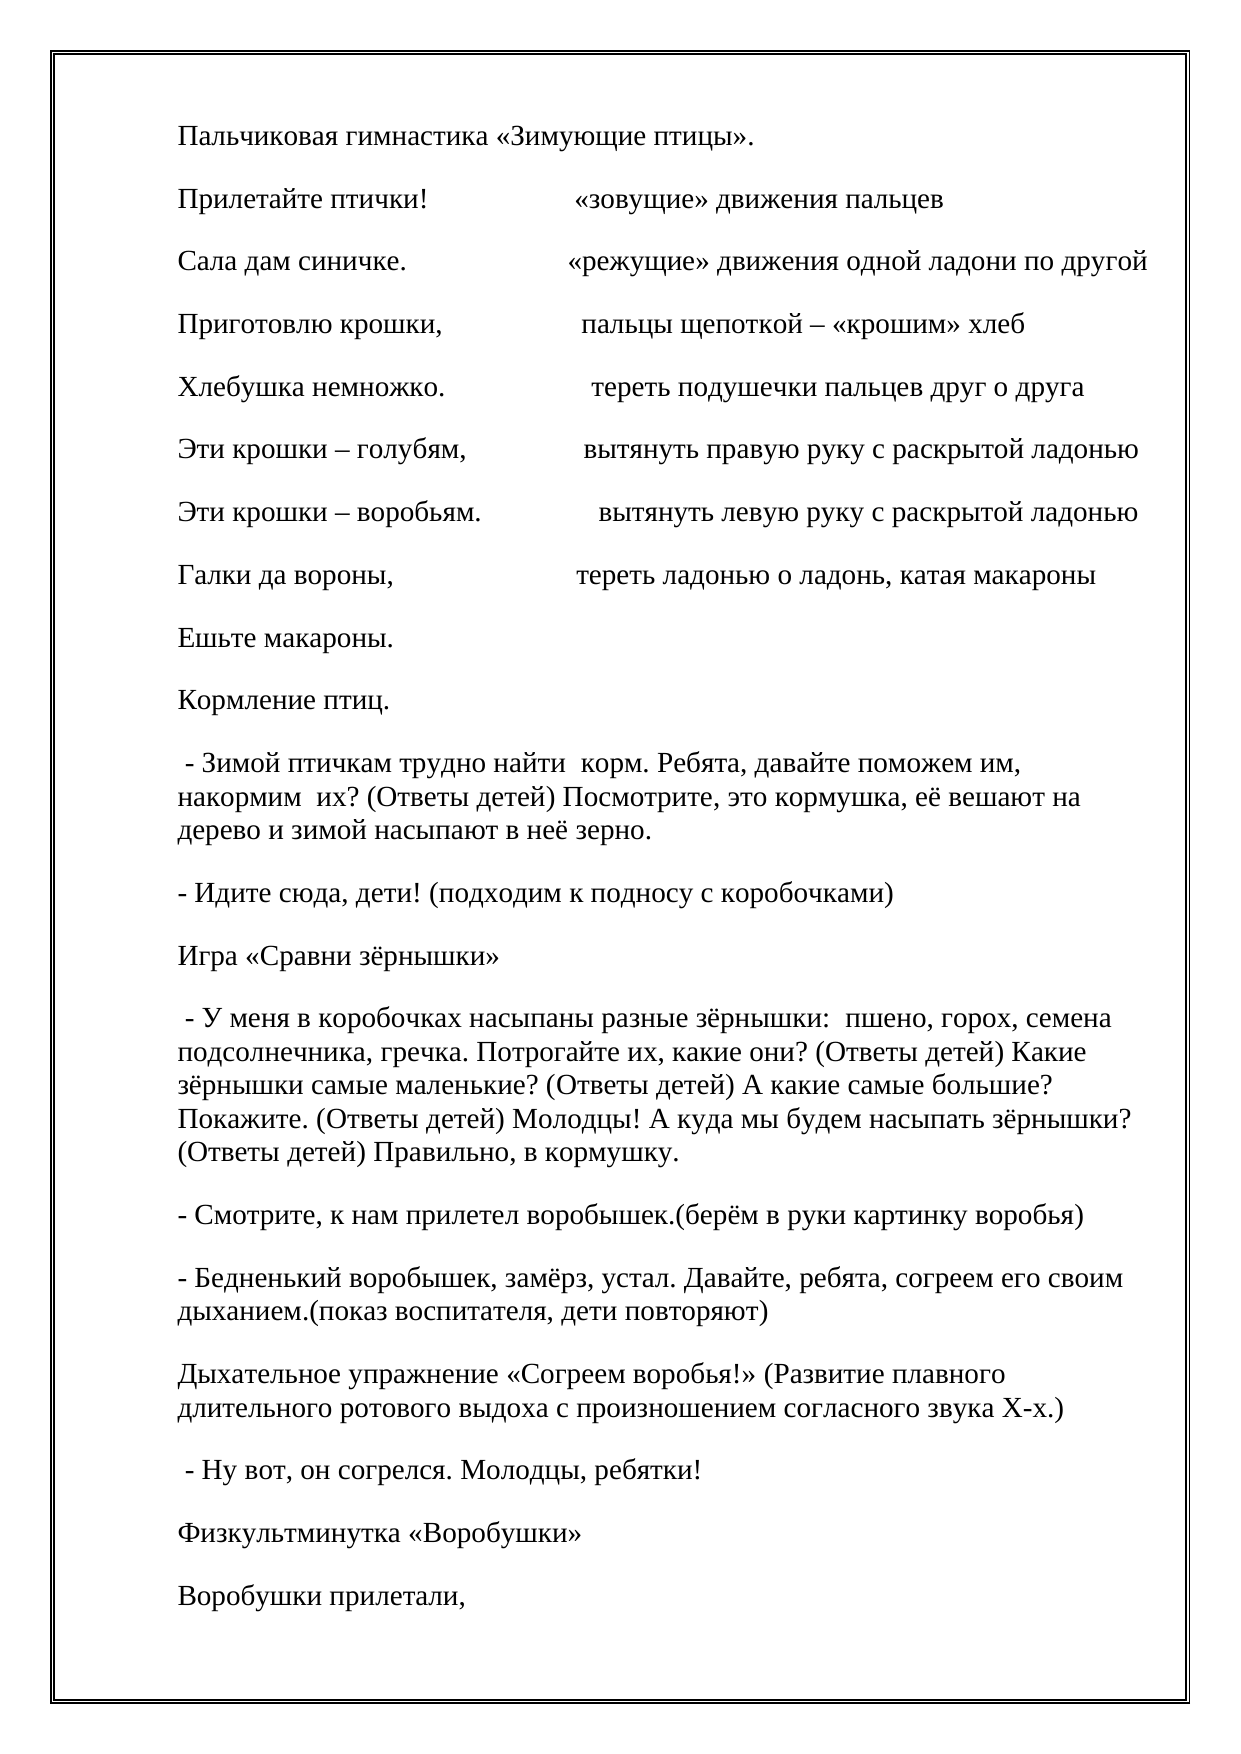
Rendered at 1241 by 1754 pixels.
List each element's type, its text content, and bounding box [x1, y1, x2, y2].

text - Идите сюда, дети! (подходим к подносу с коробочками) [177, 875, 1152, 908]
text Воробушки прилетали, [177, 1578, 1152, 1611]
text - Смотрите, к нам прилетел воробышек.(берём в руки картинку воробья) [177, 1197, 1152, 1231]
text - У меня в коробочках насыпаны разные зёрнышки: пшено, горох, семена подсолнечника, гречка. Потрогайте их, какие они? (Ответы детей) Какие зёрнышки самые маленькие? (Ответы детей) А какие самые большие? Покажите. (Ответы детей) Молодцы! А куда мы будем насыпать зёрнышки? (Ответы детей) Правильно, в кормушку. [177, 1000, 1152, 1168]
text - Бедненький воробышек, замёрз, устал. Давайте, ребята, согреем его своим дыханием.(показ воспитателя, дети повторяют) [177, 1260, 1152, 1327]
text Эти крошки – воробьям. вытянуть левую руку с раскрытой ладонью [177, 494, 1152, 528]
text Кормление птиц. [177, 682, 1152, 716]
text Дыхательное упражнение «Согреем воробья!» (Развитие плавного длительного ротового выдоха с произношением согласного звука Х-х.) [177, 1356, 1152, 1423]
text Галки да вороны, тереть ладонью о ладонь, катая макароны [177, 557, 1152, 591]
text Приготовлю крошки, пальцы щепоткой – «крошим» хлеб [177, 306, 1152, 340]
text Ешьте макароны. [177, 620, 1152, 653]
text Хлебушка немножко. тереть подушечки пальцев друг о друга [177, 369, 1152, 402]
text Физкультминутка «Воробушки» [177, 1515, 1152, 1549]
text Эти крошки – голубям, вытянуть правую руку с раскрытой ладонью [177, 432, 1152, 465]
text Сала дам синичке. «режущие» движения одной ладони по другой [177, 243, 1152, 277]
text - Зимой птичкам трудно найти корм. Ребята, давайте поможем им, накормим их? (Ответы детей) Посмотрите, это кормушка, её вешают на дерево и зимой насыпают в неё зерно. [177, 745, 1152, 846]
text Пальчиковая гимнастика «Зимующие птицы». [177, 118, 1152, 152]
text Игра «Сравни зёрнышки» [177, 938, 1152, 971]
text - Ну вот, он согрелся. Молодцы, ребятки! [177, 1452, 1152, 1486]
text Прилетайте птички! «зовущие» движения пальцев [177, 181, 1152, 214]
